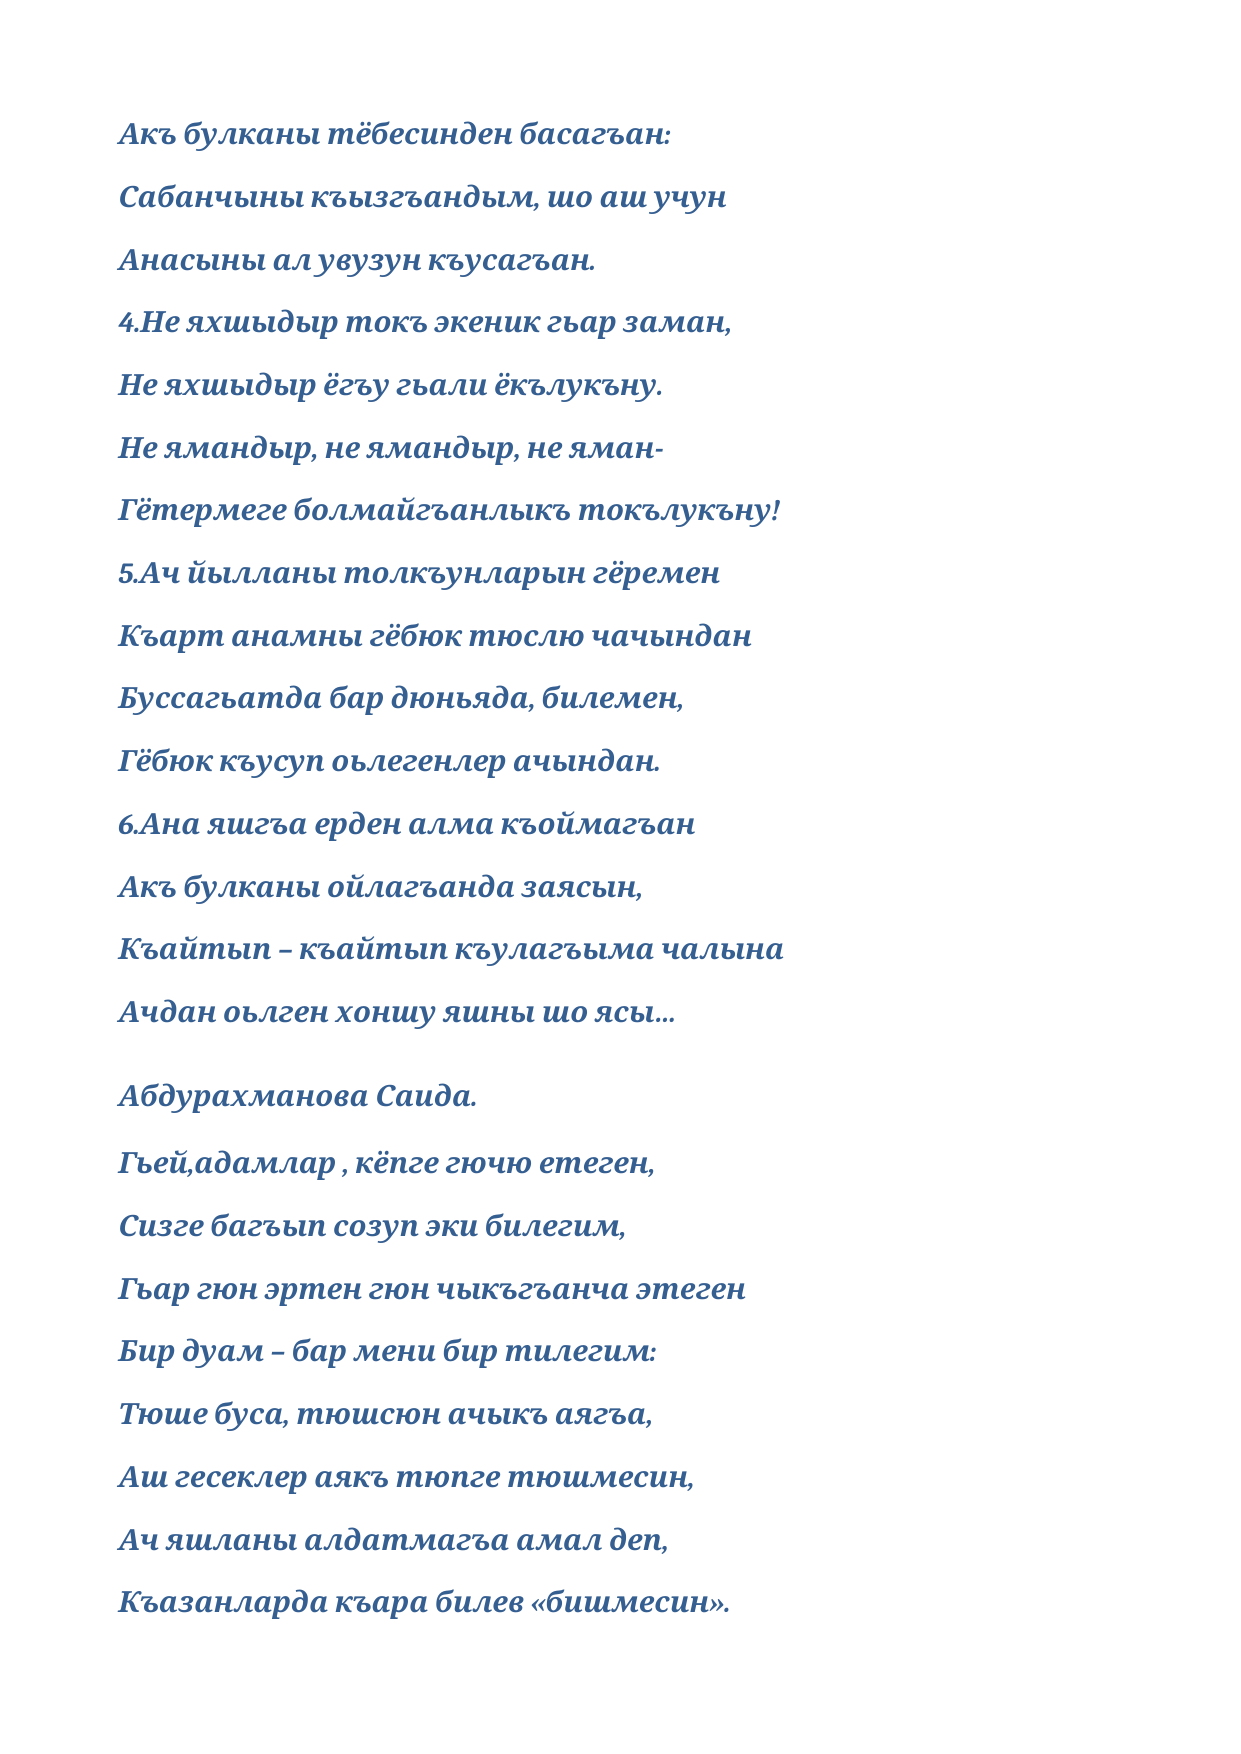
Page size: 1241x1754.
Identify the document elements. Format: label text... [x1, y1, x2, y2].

subtitle Не ямандыр, не ямандыр, не яман- [118, 432, 1122, 465]
subtitle Гётермеге болмайгъанлыкъ токълукъну! [118, 494, 1122, 528]
subtitle Гьар гюн эртен гюн чыкъгъанча этеген [118, 1273, 1122, 1306]
subtitle Сабанчыны къызгъандым, шо аш учун [118, 181, 1122, 214]
subtitle Сизге багъып созуп эки билегим, [118, 1210, 1122, 1244]
subtitle Ач яшланы алдатмагъа амал деп, [118, 1524, 1122, 1557]
subtitle Гёбюк къусуп оьлегенлер ачындан. [118, 745, 1122, 779]
subtitle Къазанларда къара билев «бишмесин». [118, 1586, 1122, 1620]
subtitle Анасыны ал увузун къусагъан. [118, 244, 1122, 277]
subtitle Гьей,адамлар , кёпге гючю етеген, [118, 1147, 1122, 1181]
subtitle 6.Ана яшгъа ерден алма къоймагъан [118, 808, 1122, 842]
subtitle Аш гесеклер аякъ тюпге тюшмесин, [118, 1461, 1122, 1494]
subtitle Къайтып – къайтып къулагъыма чалына [118, 933, 1122, 967]
subtitle Акъ булканы тёбесинден басагъан: [118, 118, 1122, 152]
subtitle Бир дуам – бар мени бир тилегим: [118, 1336, 1122, 1369]
subtitle 5.Ач йылланы толкъунларын гёремен [118, 557, 1122, 591]
subtitle Къарт анамны гёбюк тюслю чачындан [118, 620, 1122, 653]
subtitle Тюше буса, тюшсюн ачыкъ аягъа, [118, 1398, 1122, 1432]
subtitle Абдурахманова Саида. [118, 1080, 1122, 1113]
subtitle Не яхшыдыр ёгъу гьали ёкълукъну. [118, 369, 1122, 403]
subtitle 4.Не яхшыдыр токъ экеник гьар заман, [118, 306, 1122, 340]
subtitle Ачдан оьлген хоншу яшны шо ясы… [118, 996, 1122, 1030]
subtitle Буссагьатда бар дюньяда, билемен, [118, 683, 1122, 716]
subtitle Акъ булканы ойлагъанда заясын, [118, 871, 1122, 904]
